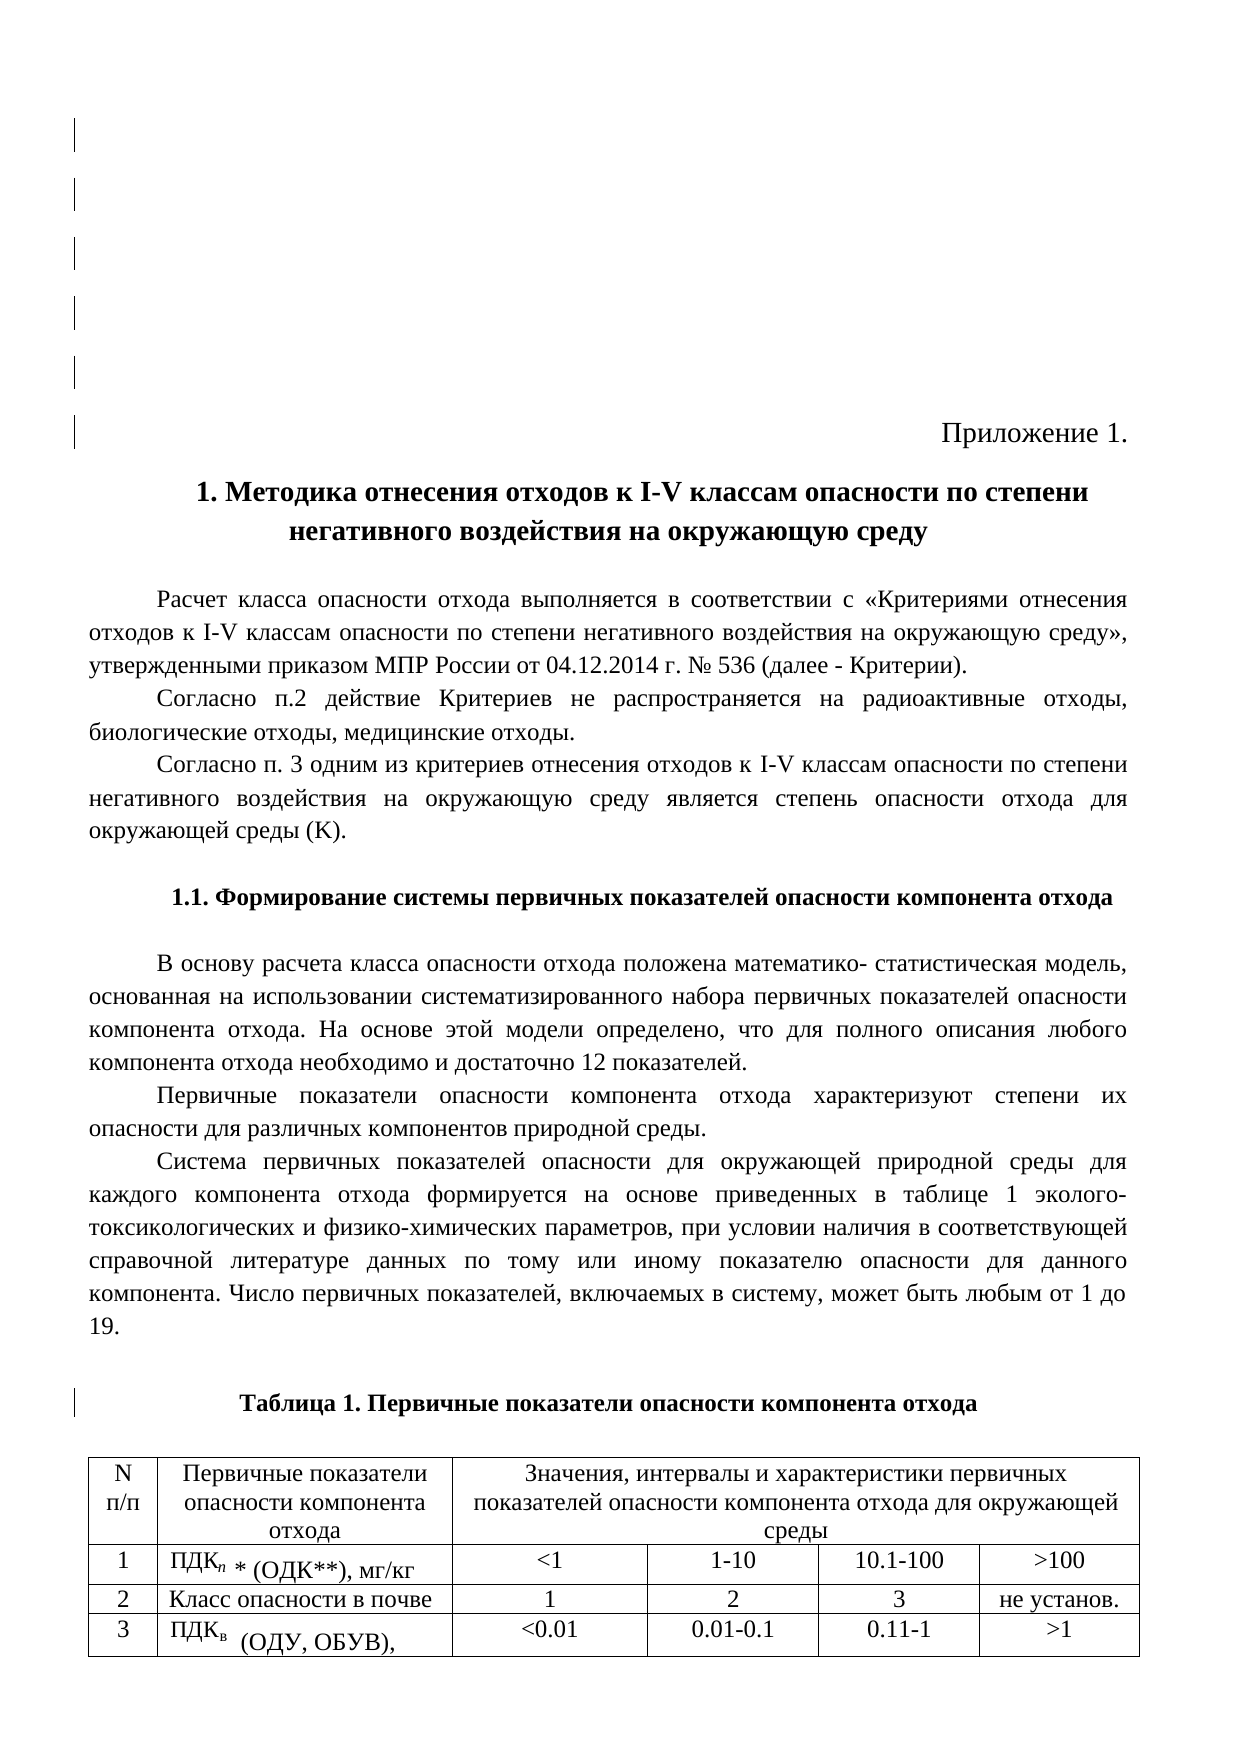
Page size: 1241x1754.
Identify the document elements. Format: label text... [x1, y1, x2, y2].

table_cell 0.11-1 [819, 1614, 979, 1656]
table_cell 3 [89, 1614, 157, 1656]
table_cell 3 [819, 1585, 979, 1613]
text Таблица 1. Первичные показатели опасности компонента отхода [89, 1388, 1128, 1417]
text Расчет класса опасности отхода выполняется в соответствии с «Критериями отнесения отходов к I-V классам опасности по степени негативного воздействия на окружающую среду», утвержденными приказом МПР России от 04.12.2014 г. № 536 (далее - Критерии). [89, 584, 1128, 679]
table_cell 2 [89, 1585, 157, 1613]
table_header N п/п [89, 1458, 157, 1544]
table_cell 10.1-100 [819, 1545, 979, 1583]
table_cell 1 [453, 1585, 647, 1613]
text Первичные показатели опасности компонента отхода характеризуют степени их опасности для различных компонентов природной среды. [89, 1080, 1128, 1142]
table_cell 1 [89, 1545, 157, 1583]
table_header Первичные показатели опасности компонента отхода [158, 1458, 452, 1544]
table_cell <1 [453, 1545, 647, 1583]
text 1.1. Формирование системы первичных показателей опасности компонента отхода [89, 882, 1128, 910]
text Согласно п. 3 одним из критериев отнесения отходов к I-V классам опасности по степени негативного воздействия на окружающую среду является степень опасности отхода для окружающей среды (K). [89, 749, 1128, 844]
table_header Значения, интервалы и характеристики первичных показателей опасности компонента отхода для окружающей среды [453, 1458, 1139, 1544]
text Система первичных показателей опасности для окружающей природной среды для каждого компонента отхода формируется на основе приведенных в таблице 1 эколого-токсикологических и физико-химических параметров, при условии наличия в соответствующей справочной литературе данных по тому или иному показателю опасности для данного компонента. Число первичных показателей, включаемых в систему, может быть любым от 1 до 19. [89, 1146, 1128, 1340]
table_cell 1-10 [648, 1545, 818, 1583]
table_cell * (ОДК**), мг/кг [158, 1545, 452, 1583]
table_cell (ОДУ, ОБУВ), мг/л [158, 1614, 452, 1656]
table_cell Класс опасности в почве [158, 1585, 452, 1613]
table_cell 0.01-0.1 [648, 1614, 818, 1656]
table_cell >1 [980, 1614, 1139, 1656]
text Согласно п.2 действие Критериев не распространяется на радиоактивные отходы, биологические отходы, медицинские отходы. [89, 683, 1128, 745]
text Приложение 1. [89, 415, 1128, 448]
table_cell 2 [648, 1585, 818, 1613]
text В основу расчета класса опасности отхода положена математико- статистическая модель, основанная на использовании систематизированного набора первичных показателей опасности компонента отхода. На основе этой модели определено, что для полного описания любого компонента отхода необходимо и достаточно 12 показателей. [89, 948, 1128, 1076]
text 1. Методика отнесения отходов к I-V классам опасности по степени негативного воздействия на окружающую среду [89, 474, 1128, 546]
table_cell <0.01 [453, 1614, 647, 1656]
table_cell >100 [980, 1545, 1139, 1583]
table_cell не установ. [980, 1585, 1139, 1613]
